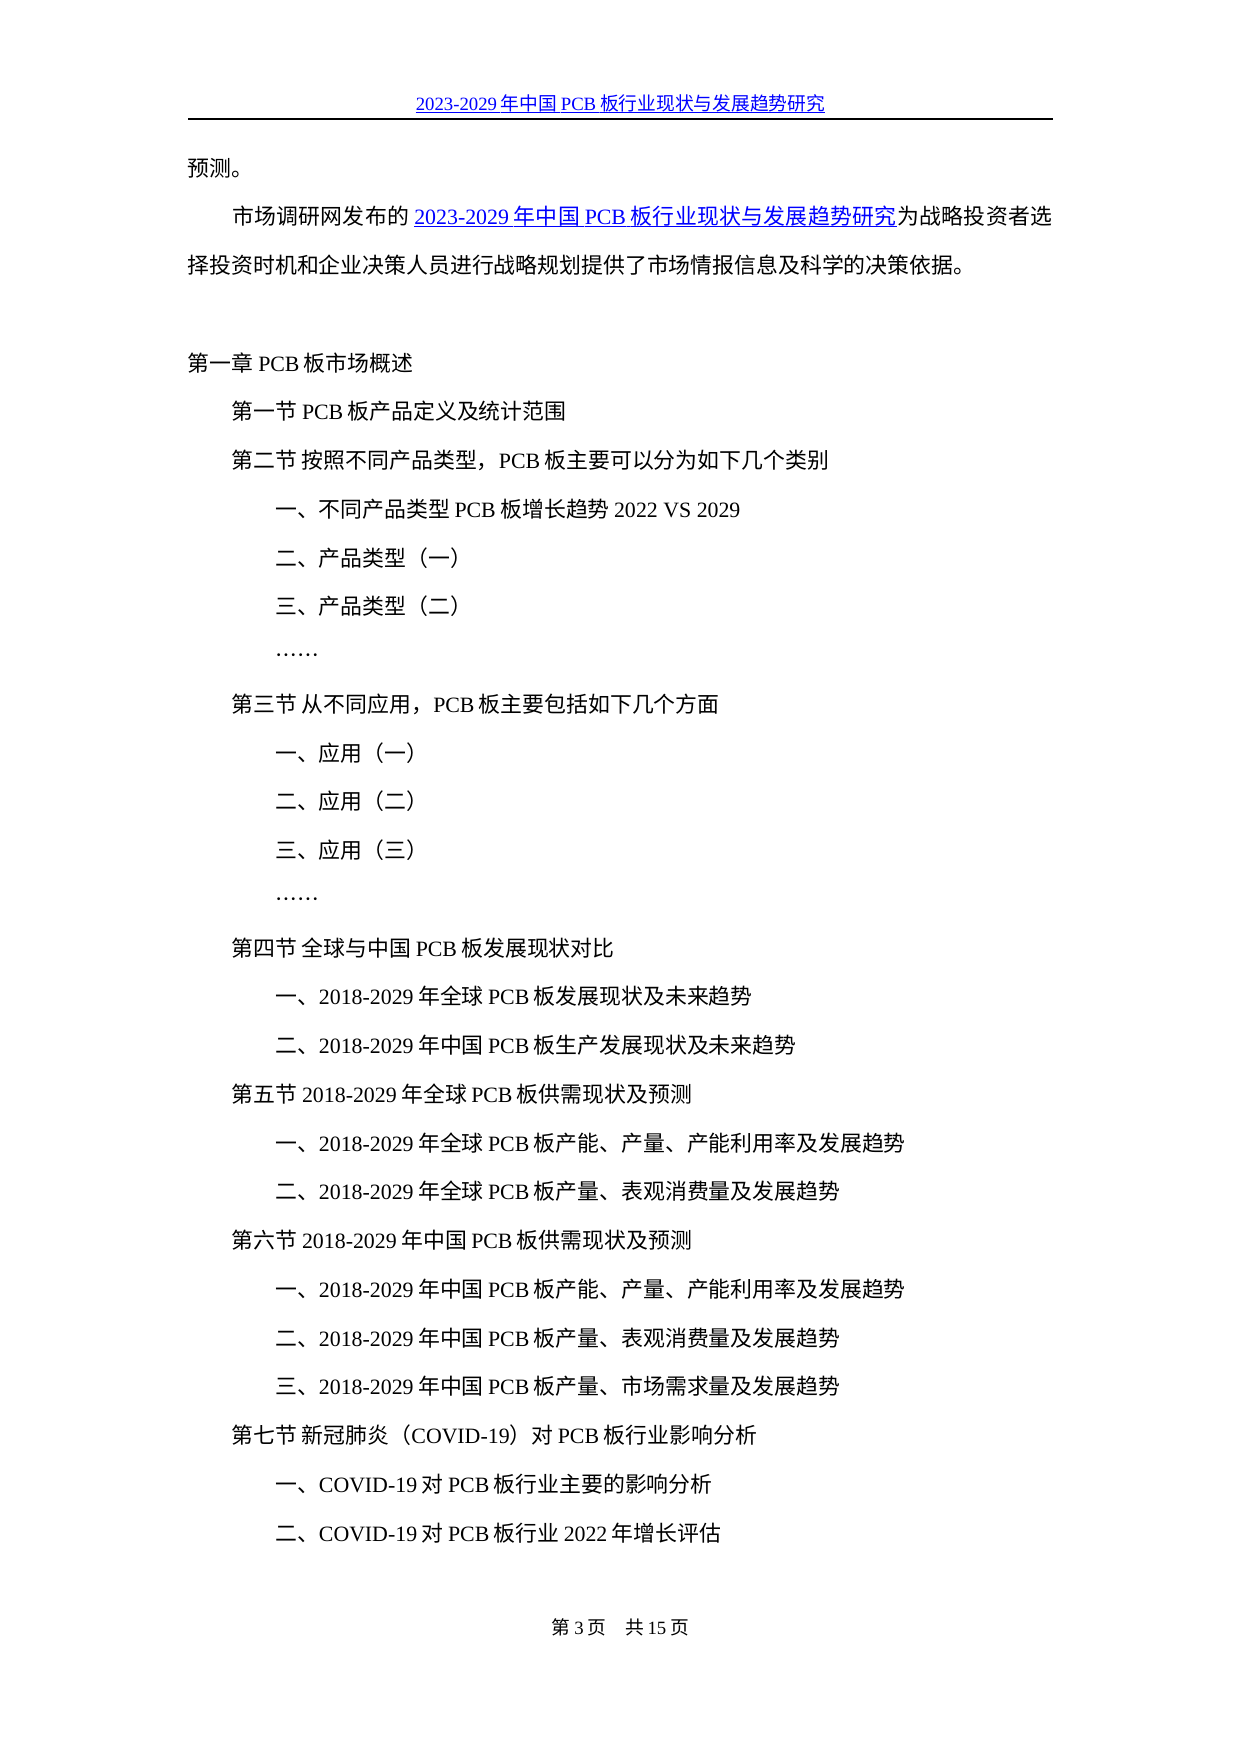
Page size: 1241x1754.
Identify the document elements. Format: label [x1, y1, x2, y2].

text [187, 150, 1053, 1548]
